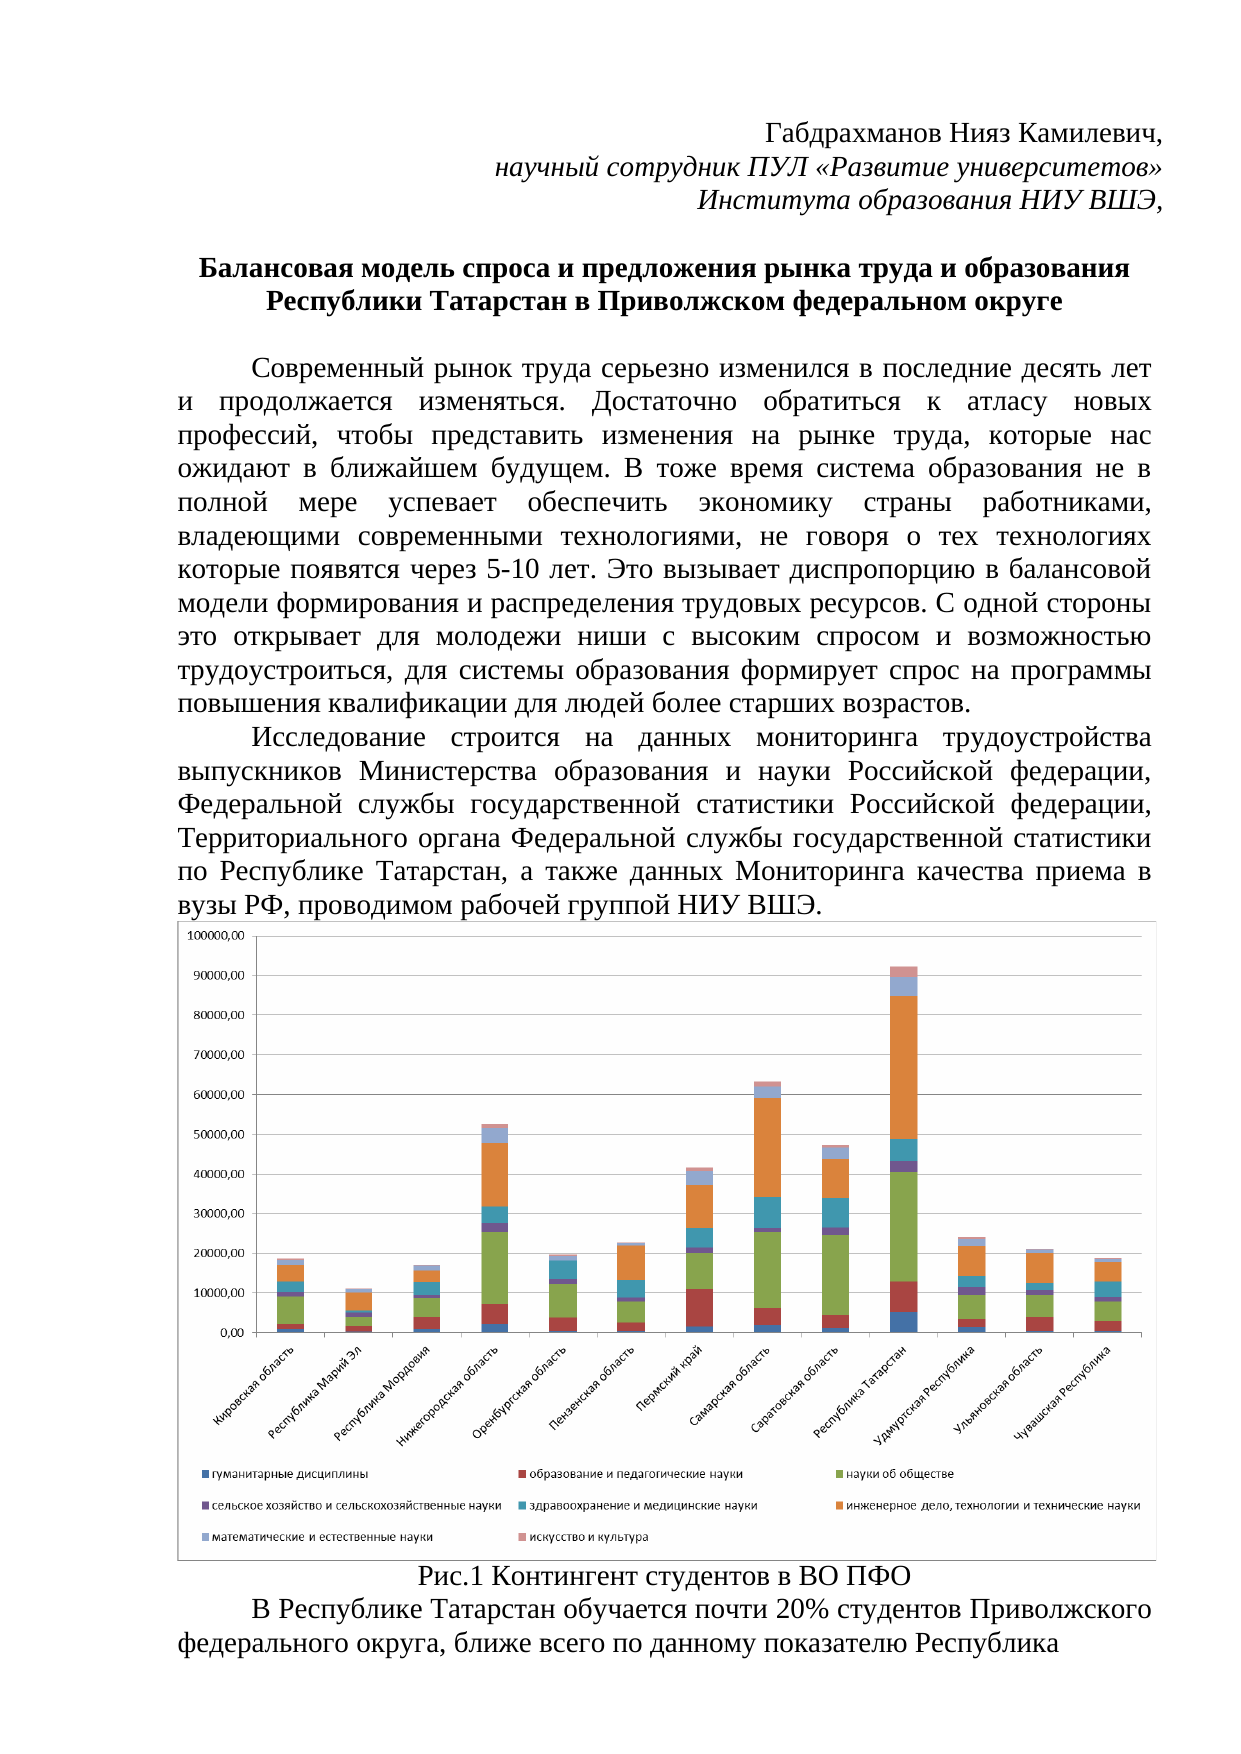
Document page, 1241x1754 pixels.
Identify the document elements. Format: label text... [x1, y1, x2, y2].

text В Республике Татарстан обучается почти 20% студентов Приволжского федерального округа, ближе всего по данному показателю Республика [177, 1591, 1152, 1658]
text Исследование строится на данных мониторинга трудоустройства выпускников Министерства образования и науки Российской федерации, Федеральной службы государственной статистики Российской федерации, Территориального органа Федеральной службы государственной статистики по Республике Татарстан, а также данных Мониторинга качества приема в вузы РФ, проводимом рабочей группой НИУ ВШЭ. [177, 719, 1152, 920]
text научный сотрудник ПУЛ «Развитие университетов» [167, 149, 1163, 182]
text Рис.1 Контингент студентов в ВО ПФО [417, 1561, 1163, 1591]
text Современный рынок труда серьезно изменился в последние десять лет и продолжается изменяться. Достаточно обратиться к атласу новых профессий, чтобы представить изменения на рынке труда, которые нас ожидают в ближайшем будущем. В тоже время система образования не в полной мере успевает обеспечить экономику страны работниками, владеющими современными технологиями, не говоря о тех технологиях которые появятся через 5-10 лет. Это вызывает диспропорцию в балансовой модели формирования и распределения трудовых ресурсов. С одной стороны это открывает для молодежи ниши с высоким спросом и возможностью трудоустроиться, для системы образования формирует спрос на программы повышения квалификации для людей более старших возрастов. [177, 350, 1152, 719]
text Габдрахманов Нияз Камилевич, [713, 115, 1163, 149]
text Института образования НИУ ВШЭ, [167, 182, 1163, 216]
picture [177, 921, 1157, 1561]
text Балансовая модель спроса и предложения рынка труда и образования Республики Татарстан в Приволжском федеральном округе [198, 250, 1131, 317]
